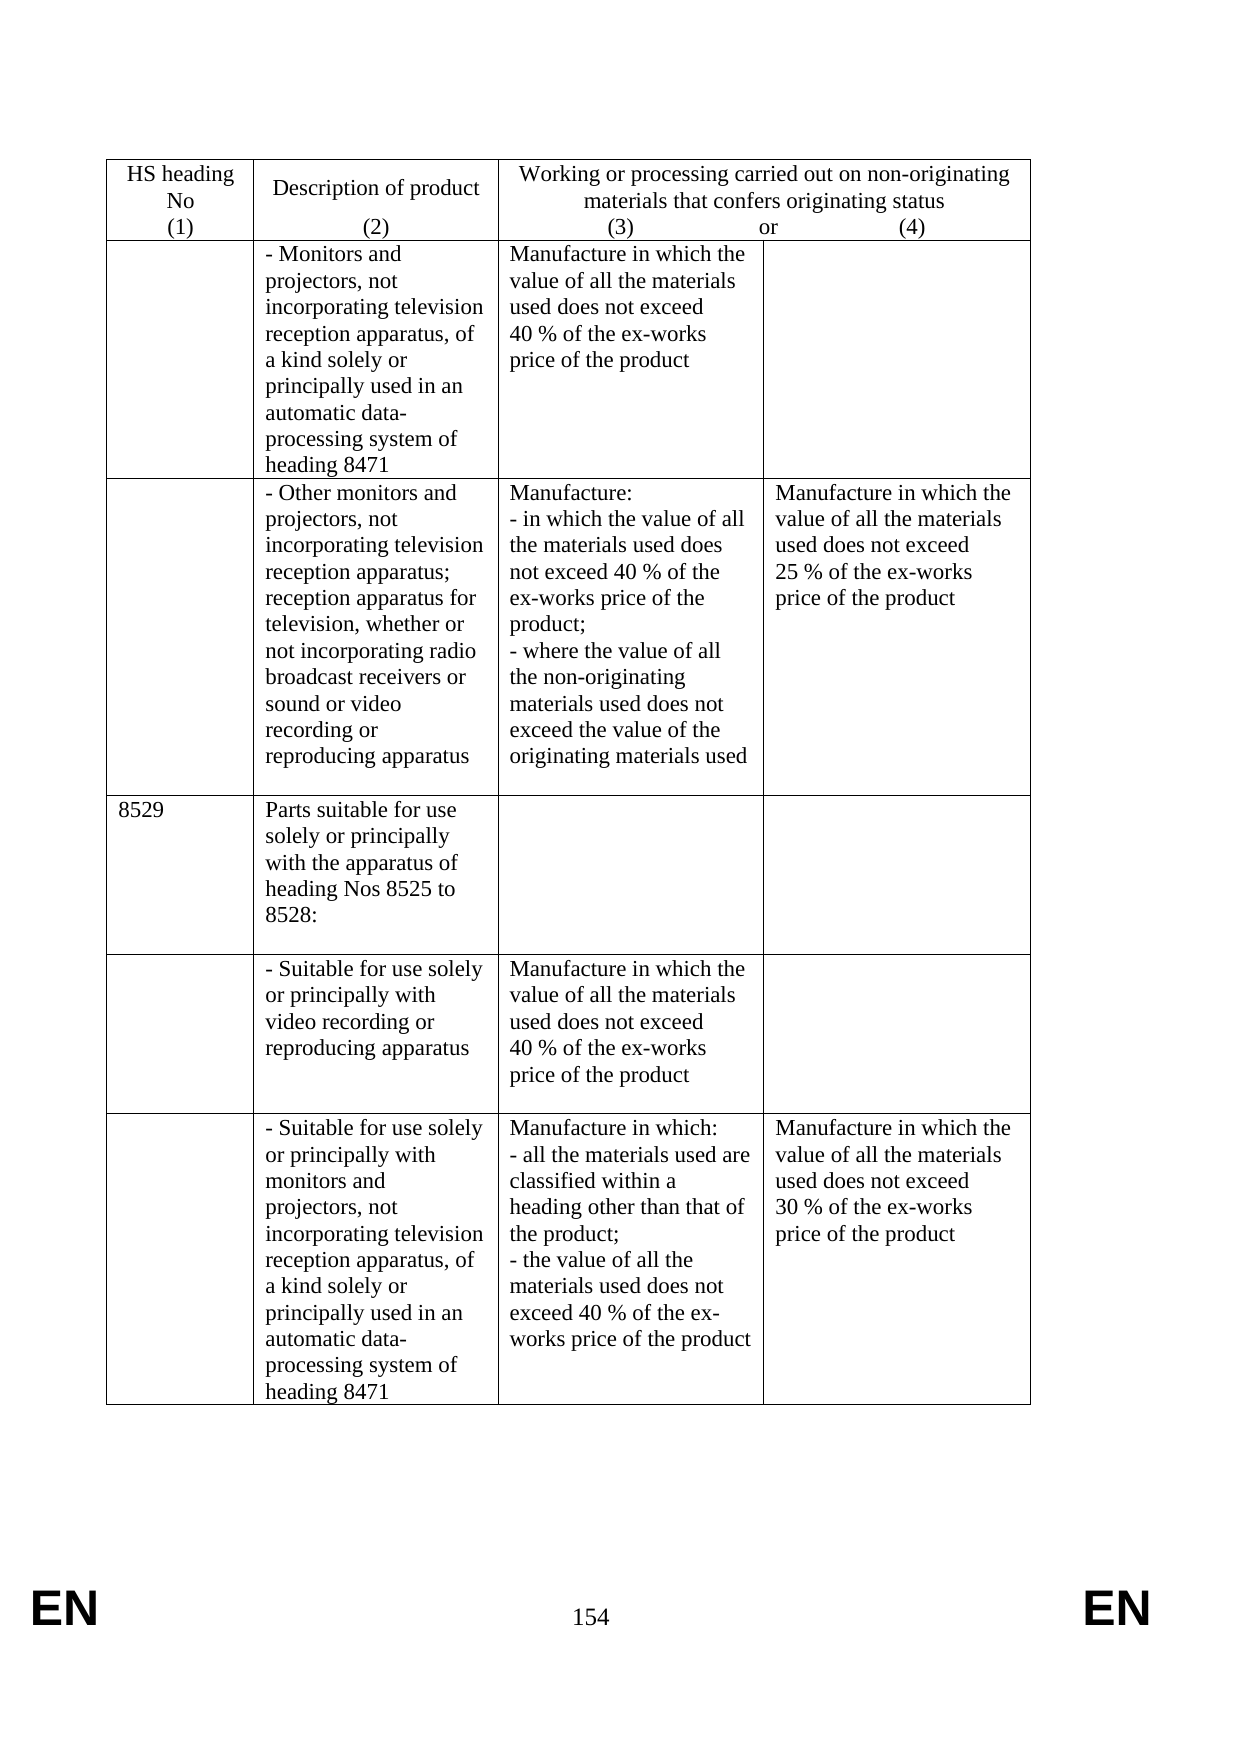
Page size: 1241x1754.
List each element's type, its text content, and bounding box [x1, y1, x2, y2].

table_cell (1) [107, 213, 253, 239]
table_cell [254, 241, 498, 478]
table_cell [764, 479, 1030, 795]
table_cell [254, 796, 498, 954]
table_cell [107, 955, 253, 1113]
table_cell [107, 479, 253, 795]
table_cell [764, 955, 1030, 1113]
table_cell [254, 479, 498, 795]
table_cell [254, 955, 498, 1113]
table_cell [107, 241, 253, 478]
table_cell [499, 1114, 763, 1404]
table_header Working or processing carried out on non-originating materials that confers originating status [499, 160, 1030, 213]
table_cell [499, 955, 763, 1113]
table_cell (2) [254, 213, 498, 239]
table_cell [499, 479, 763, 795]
table_cell or [743, 213, 793, 239]
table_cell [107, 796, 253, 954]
table_cell (4) [793, 213, 1030, 239]
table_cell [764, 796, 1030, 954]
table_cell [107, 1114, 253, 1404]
table_header HS heading No [107, 160, 253, 213]
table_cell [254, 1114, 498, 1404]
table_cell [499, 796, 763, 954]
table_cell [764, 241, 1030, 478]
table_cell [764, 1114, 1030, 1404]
table_cell (3) [499, 213, 743, 239]
table_header Description of product [254, 160, 498, 213]
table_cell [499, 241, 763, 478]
